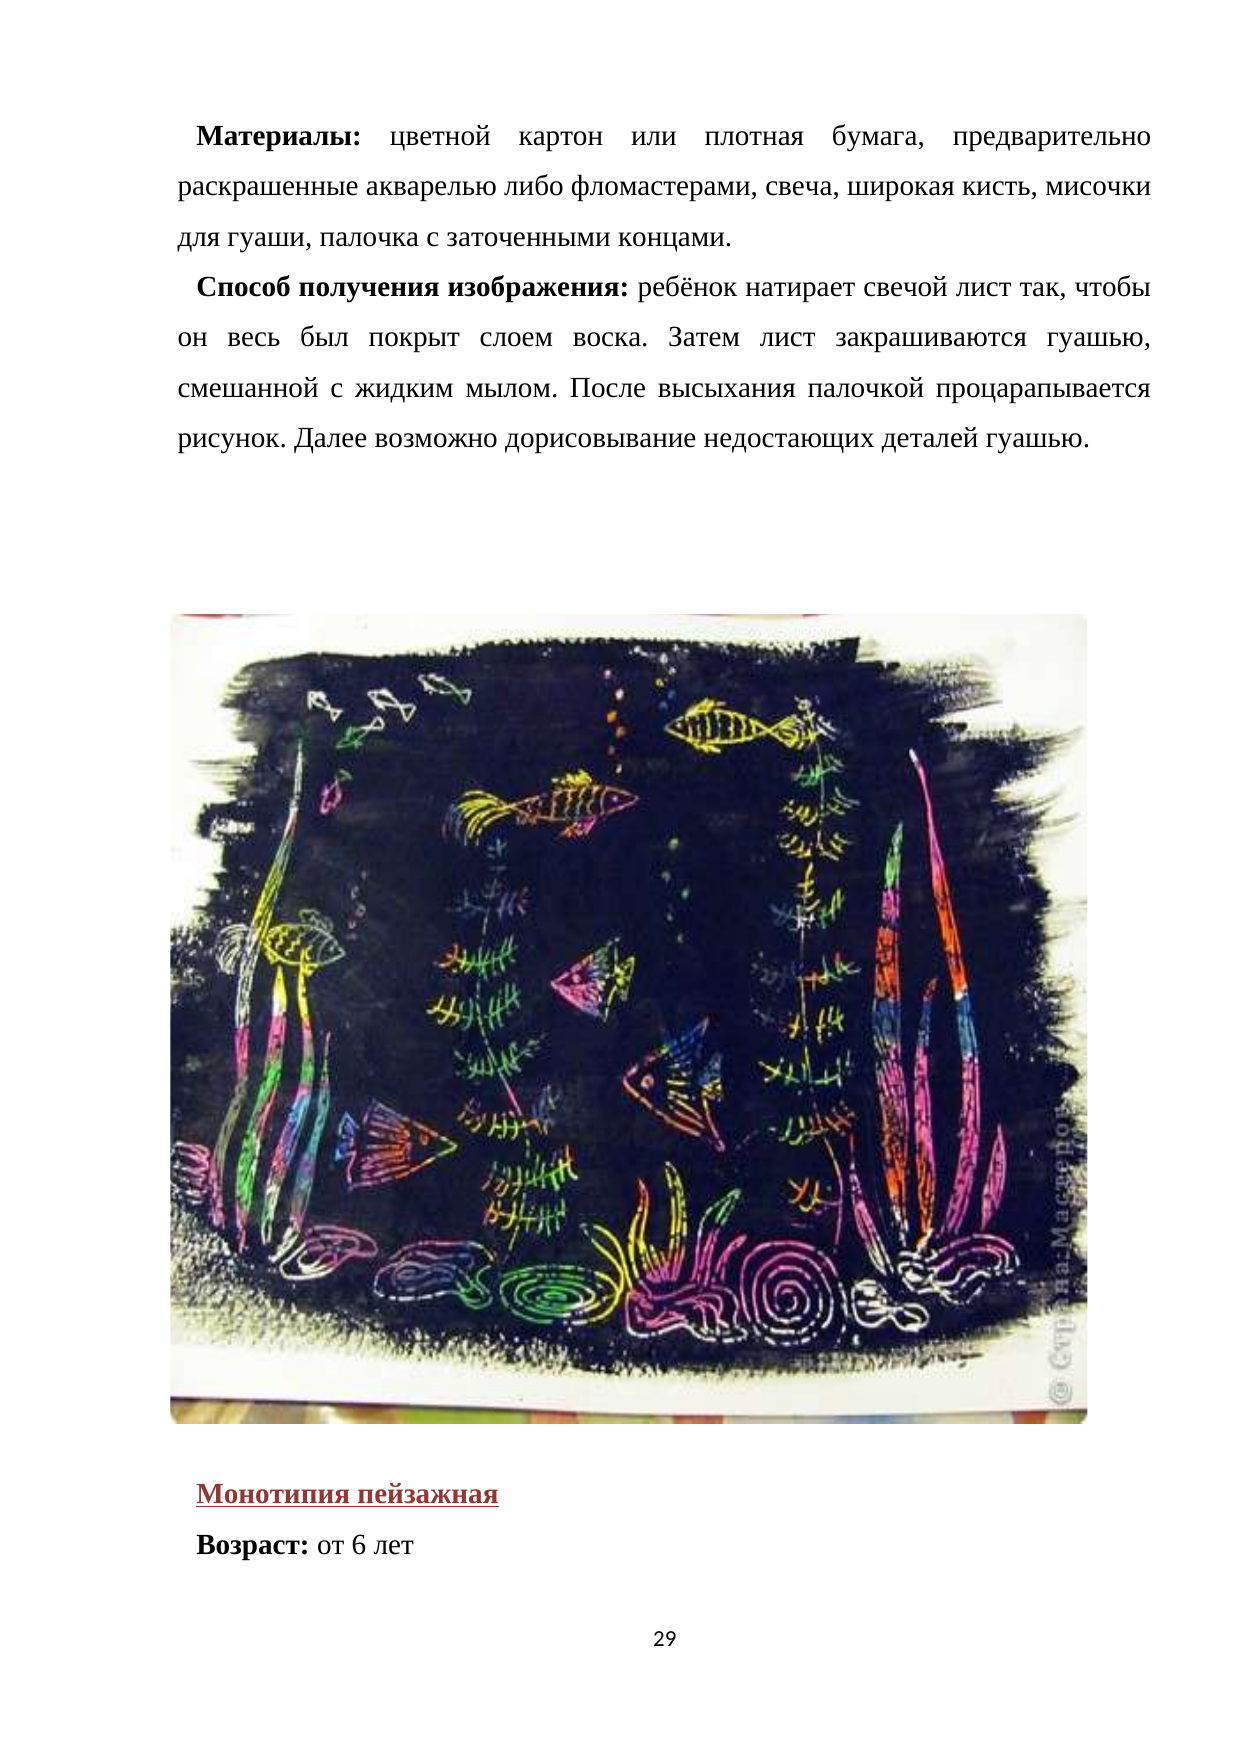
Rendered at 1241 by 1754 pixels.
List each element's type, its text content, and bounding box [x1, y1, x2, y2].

text Монотипия пейзажная [177, 1477, 1152, 1510]
picture [170, 614, 1088, 1424]
text Способ получения изображения: ребёнок натирает свечой лист так, чтобы он весь был покрыт слоем воска. Затем лист закрашиваются гуашью, смешанной с жидким мылом. После высыхания палочкой процарапывается рисунок. Далее возможно дорисовывание недостающих деталей гуашью. [177, 269, 1152, 453]
text Возраст: от 6 лет [177, 1527, 1152, 1560]
text Материалы: цветной картон или плотная бумага, предварительно раскрашенные акварелью либо фломастерами, свеча, широкая кисть, мисочки для гуаши, палочка с заточенными концами. [177, 118, 1152, 252]
